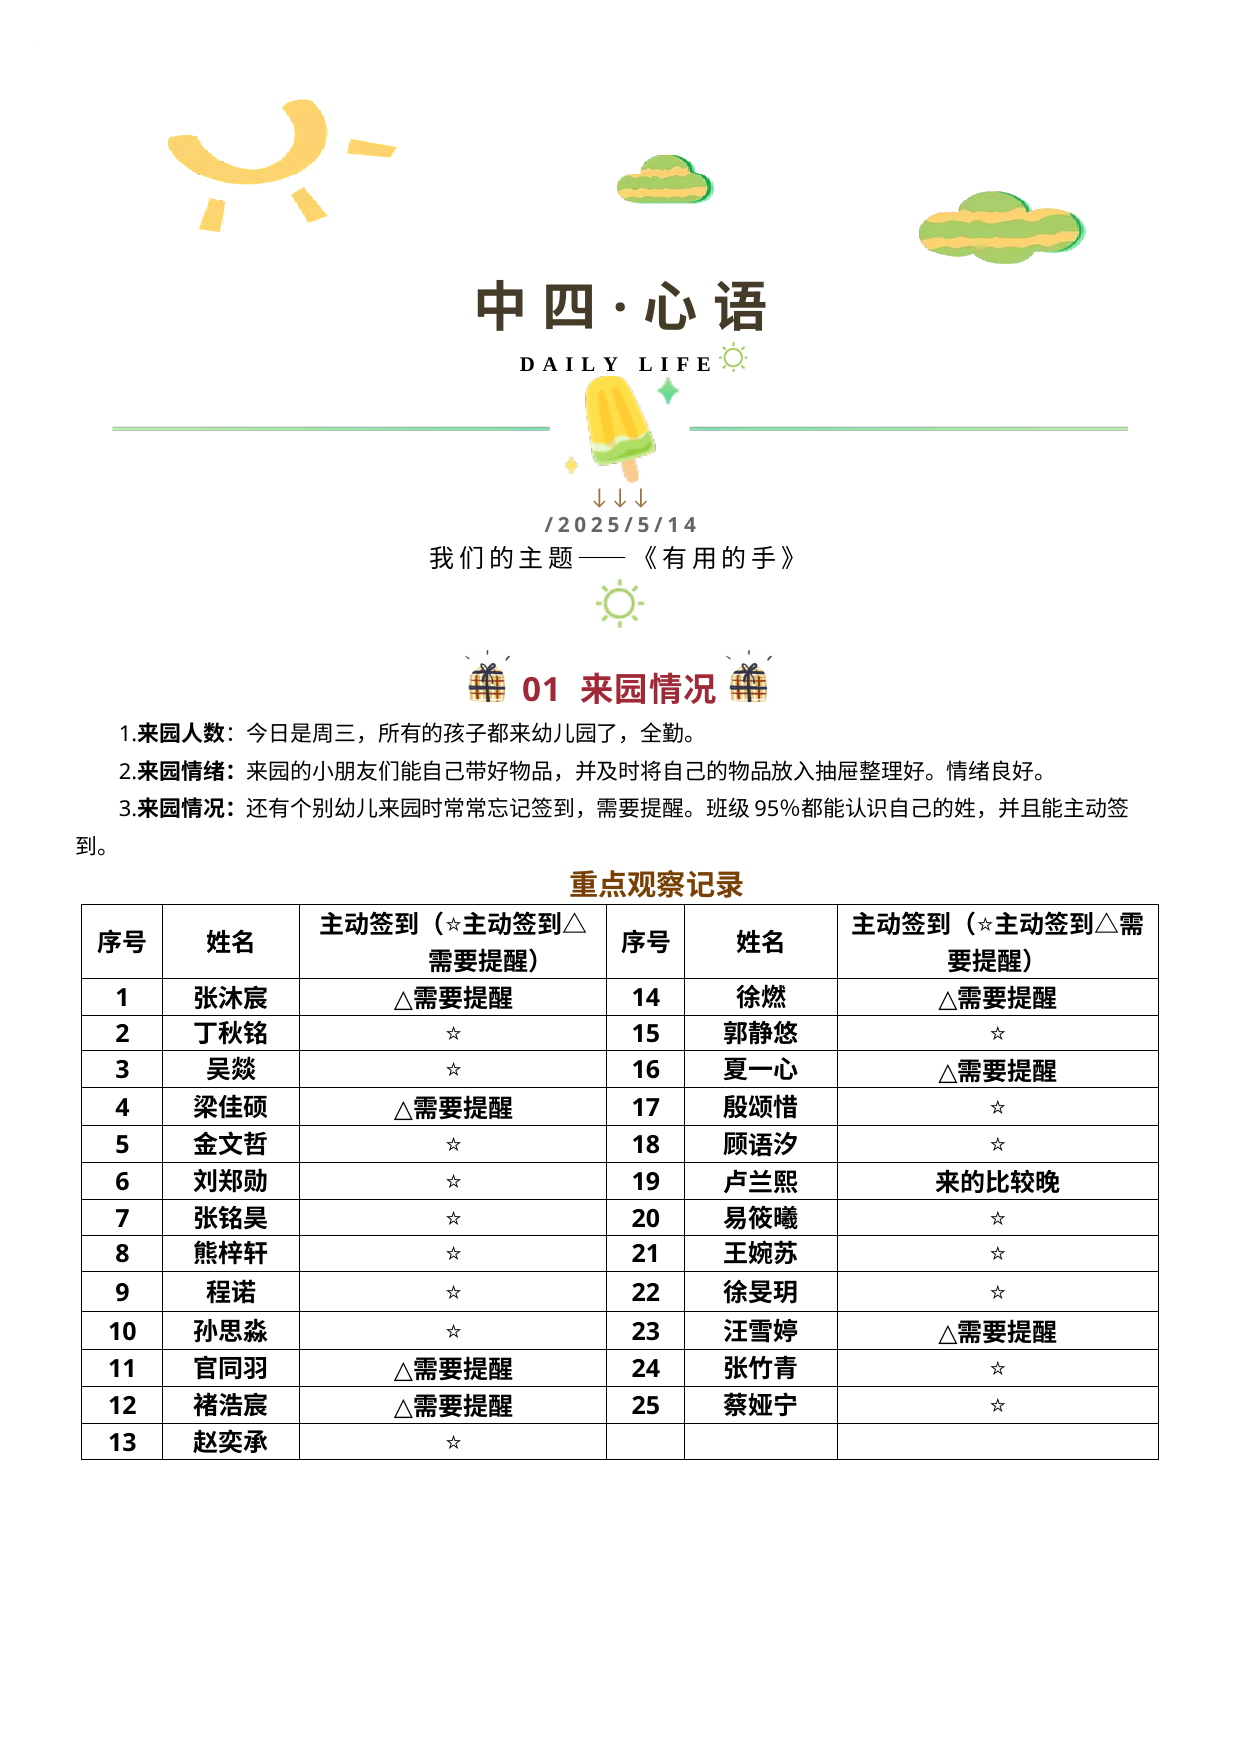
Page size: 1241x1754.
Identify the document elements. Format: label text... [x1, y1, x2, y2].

table_cell ⭐ [838, 1236, 1158, 1271]
table_cell 6 [82, 1163, 162, 1199]
table_cell 19 [607, 1163, 684, 1199]
table_cell ⭐ [300, 1424, 606, 1458]
table_cell 4 [82, 1088, 162, 1124]
table_cell [838, 1424, 1158, 1458]
table_cell 丁秋铭 [163, 1016, 299, 1050]
table_cell 18 [607, 1126, 684, 1162]
picture [464, 650, 515, 702]
table_cell ⭐ [300, 1016, 606, 1050]
table_cell 24 [607, 1350, 684, 1386]
table_cell 1 [82, 979, 162, 1015]
table_cell ⭐ [838, 1387, 1158, 1423]
table_cell 17 [607, 1088, 684, 1124]
table_cell 徐燃 [685, 979, 837, 1015]
table_cell 熊梓轩 [163, 1236, 299, 1271]
table_cell △需要提醒 [838, 1312, 1158, 1348]
table_cell ⭐ [300, 1126, 606, 1162]
table_cell 12 [82, 1387, 162, 1423]
table_cell 25 [607, 1387, 684, 1423]
table_cell [607, 1424, 684, 1458]
table_cell 程诺 [163, 1272, 299, 1311]
table_cell 21 [607, 1236, 684, 1271]
table_cell 金文哲 [163, 1126, 299, 1162]
table_cell ⭐ [300, 1272, 606, 1311]
text /2025/5/14 [75, 510, 1165, 539]
table_cell ⭐ [838, 1272, 1158, 1311]
table_cell 官同羽 [163, 1350, 299, 1386]
table_cell 易筱曦 [685, 1200, 837, 1234]
table_cell △需要提醒 [300, 1350, 606, 1386]
table_cell 张竹青 [685, 1350, 837, 1386]
text ↓↓↓ [75, 482, 1165, 510]
table_header 序号 [607, 905, 684, 977]
list 1.来园人数：今日是周三，所有的孩子都来幼儿园了，全勤。 [75, 712, 1165, 749]
table_cell 2 [82, 1016, 162, 1050]
table_cell 褚浩宸 [163, 1387, 299, 1423]
table_cell 张沐宸 [163, 979, 299, 1015]
table_cell 赵奕承 [163, 1424, 299, 1458]
table_cell 殷颂惜 [685, 1088, 837, 1124]
table_header 主动签到（⭐主动签到△需要提醒） [838, 905, 1158, 977]
table_cell △需要提醒 [300, 1088, 606, 1124]
table_cell 20 [607, 1200, 684, 1234]
table_cell 顾语汐 [685, 1126, 837, 1162]
table_cell 9 [82, 1272, 162, 1311]
table_cell 蔡娅宁 [685, 1387, 837, 1423]
text 我们的主题——《有用的手》 [75, 539, 1165, 575]
table_cell 23 [607, 1312, 684, 1348]
table_header 序号 [82, 905, 162, 977]
table_cell 汪雪婷 [685, 1312, 837, 1348]
text  DAILY LIFE [75, 343, 1165, 376]
table_cell 夏一心 [685, 1051, 837, 1087]
list 2.来园情绪：来园的小朋友们能自己带好物品，并及时将自己的物品放入抽屉整理好。情绪良好。 [75, 749, 1165, 787]
table_cell 11 [82, 1350, 162, 1386]
table_header 姓名 [685, 905, 837, 977]
table_cell ⭐ [838, 1126, 1158, 1162]
table_cell 梁佳硕 [163, 1088, 299, 1124]
table_cell ⭐ [300, 1200, 606, 1234]
table_cell 10 [82, 1312, 162, 1348]
table_cell ⭐ [300, 1312, 606, 1348]
picture [725, 650, 777, 702]
table_cell 14 [607, 979, 684, 1015]
table_cell 3 [82, 1051, 162, 1087]
table_cell 吴燚 [163, 1051, 299, 1087]
text 中四·心语 [75, 264, 1165, 343]
picture [168, 99, 1086, 264]
picture [718, 342, 748, 372]
picture [112, 376, 1128, 483]
table_header 姓名 [163, 905, 299, 977]
table_cell △需要提醒 [300, 1387, 606, 1423]
table_cell 13 [82, 1424, 162, 1458]
table_cell 7 [82, 1200, 162, 1234]
table_cell 卢兰熙 [685, 1163, 837, 1199]
table_cell 徐旻玥 [685, 1272, 837, 1311]
table_cell 孙思淼 [163, 1312, 299, 1348]
table_cell 15 [607, 1016, 684, 1050]
table_cell ⭐ [838, 1350, 1158, 1386]
table_cell 5 [82, 1126, 162, 1162]
table_cell ⭐ [300, 1236, 606, 1271]
text 01 来园情况 [75, 651, 1165, 712]
table_cell 张铭昊 [163, 1200, 299, 1234]
table_cell ⭐ [838, 1088, 1158, 1124]
table_cell 刘郑勋 [163, 1163, 299, 1199]
text 重点观察记录 [75, 862, 1165, 904]
table_cell 16 [607, 1051, 684, 1087]
table_cell ⭐ [838, 1016, 1158, 1050]
table_cell 22 [607, 1272, 684, 1311]
table_cell △需要提醒 [300, 979, 606, 1015]
table_cell ⭐ [838, 1200, 1158, 1234]
list 3.来园情况：还有个别幼儿来园时常常忘记签到，需要提醒。班级95％都能认识自己的姓，并且能主动签到。 [75, 787, 1165, 862]
table_header 主动签到（⭐主动签到△需要提醒） [300, 905, 606, 977]
table_cell 郭静悠 [685, 1016, 837, 1050]
table_cell △需要提醒 [838, 1051, 1158, 1087]
table_cell 8 [82, 1236, 162, 1271]
picture [596, 579, 645, 628]
table_cell [685, 1424, 837, 1458]
table_cell △需要提醒 [838, 979, 1158, 1015]
table_cell ⭐ [300, 1163, 606, 1199]
table_cell 王婉苏 [685, 1236, 837, 1271]
table_cell ⭐ [300, 1051, 606, 1087]
table_cell 来的比较晚 [838, 1163, 1158, 1199]
